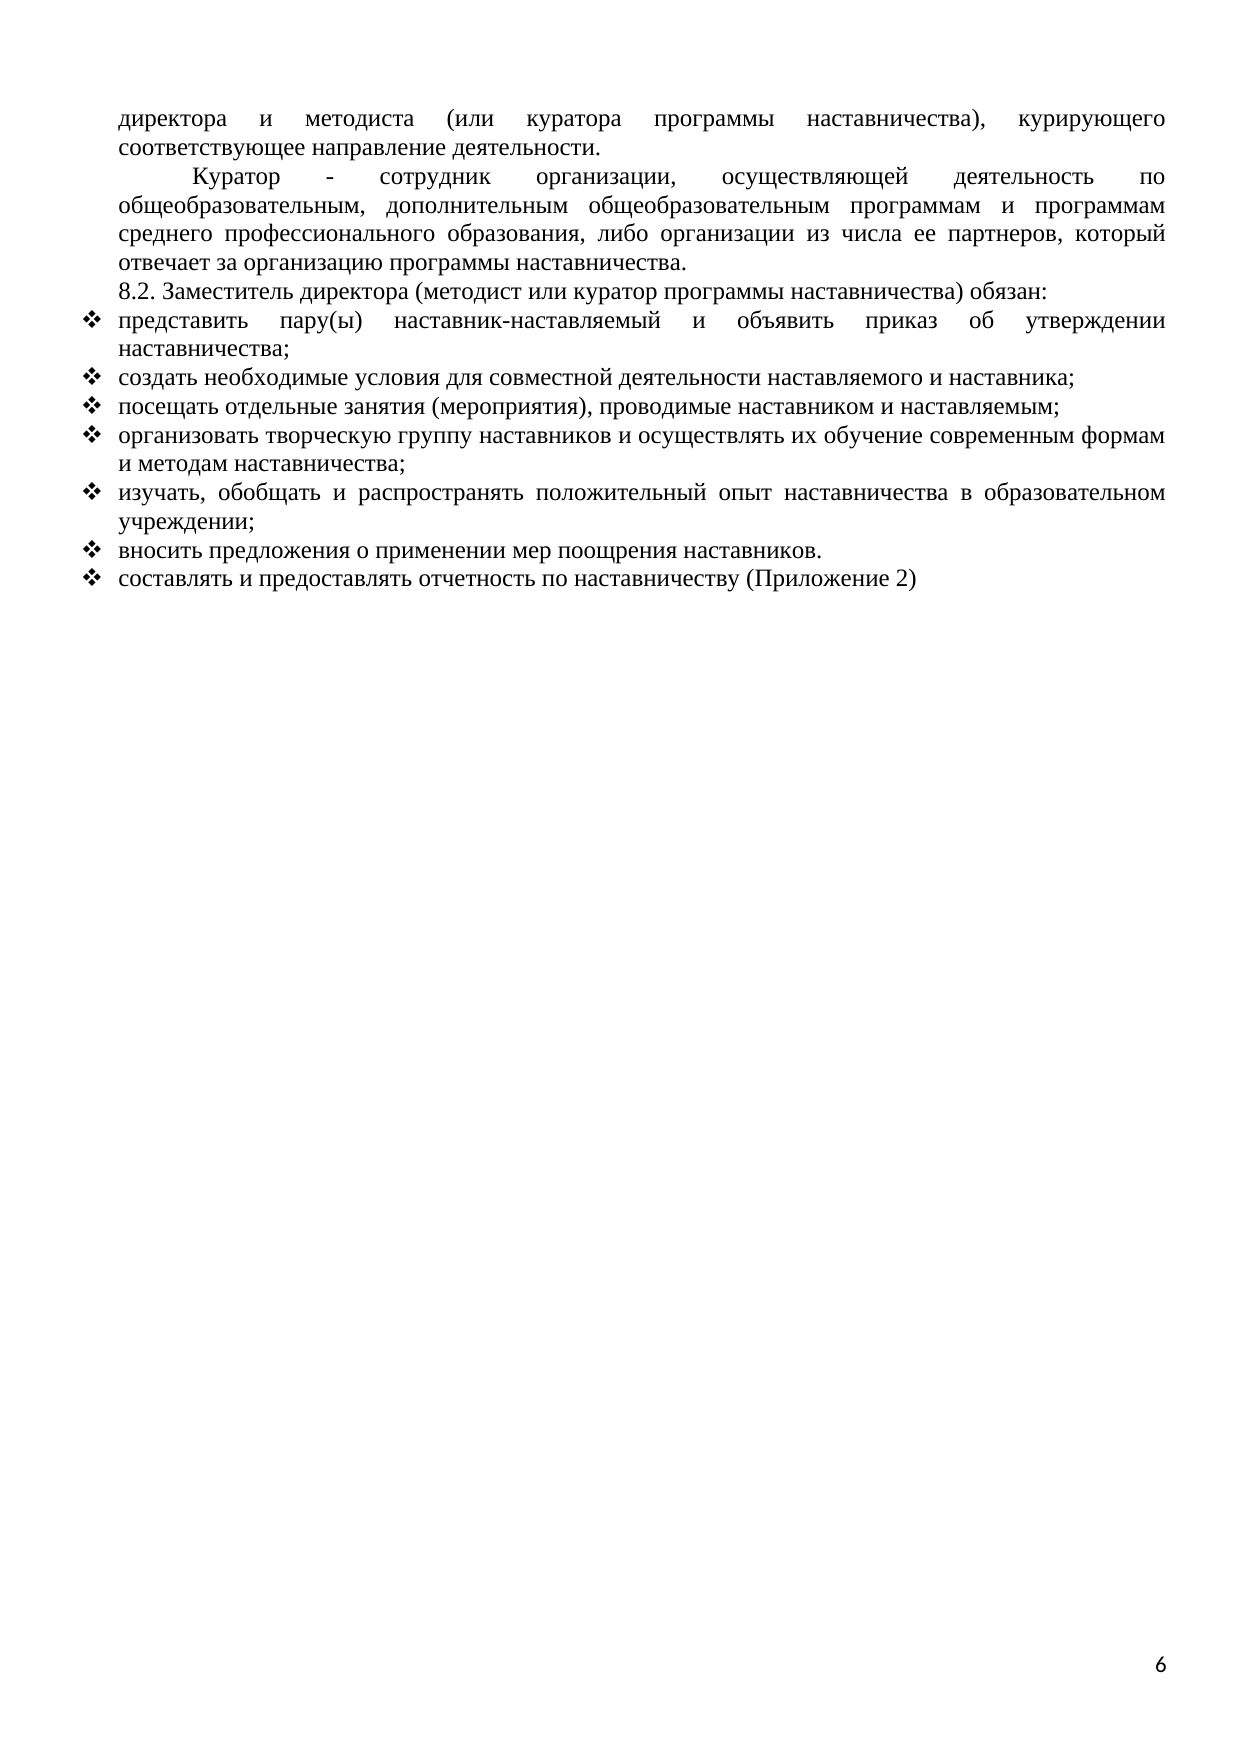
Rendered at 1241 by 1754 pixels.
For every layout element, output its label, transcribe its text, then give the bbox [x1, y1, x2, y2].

title организовать творческую группу наставников и осуществлять их обучение современным формам и методам наставничества; [81, 420, 1167, 477]
title изучать, обобщать и распространять положительный опыт наставничества в образовательном учреждении; [81, 477, 1167, 535]
title составлять и предоставлять отчетность по наставничеству (Приложение 2) [81, 563, 1167, 592]
title посещать отдельные занятия (мероприятия), проводимые наставником и наставляемым; [81, 391, 1167, 420]
title вносить предложения о применении мер поощрения наставников. [81, 535, 1167, 563]
title Куратор - сотрудник организации, осуществляющей деятельность по общеобразовательным, дополнительным общеобразовательным программам и программам среднего профессионального образования, либо организации из числа ее партнеров, который отвечает за организацию программы наставничества. [118, 161, 1167, 276]
title создать необходимые условия для совместной деятельности наставляемого и наставника; [81, 362, 1167, 391]
title представить пару(ы) наставник-наставляемый и объявить приказ об утверждении наставничества; [81, 305, 1167, 362]
title 8.2. Заместитель директора (методист или куратор программы наставничества) обязан: [118, 276, 1167, 305]
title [118, 103, 1167, 161]
